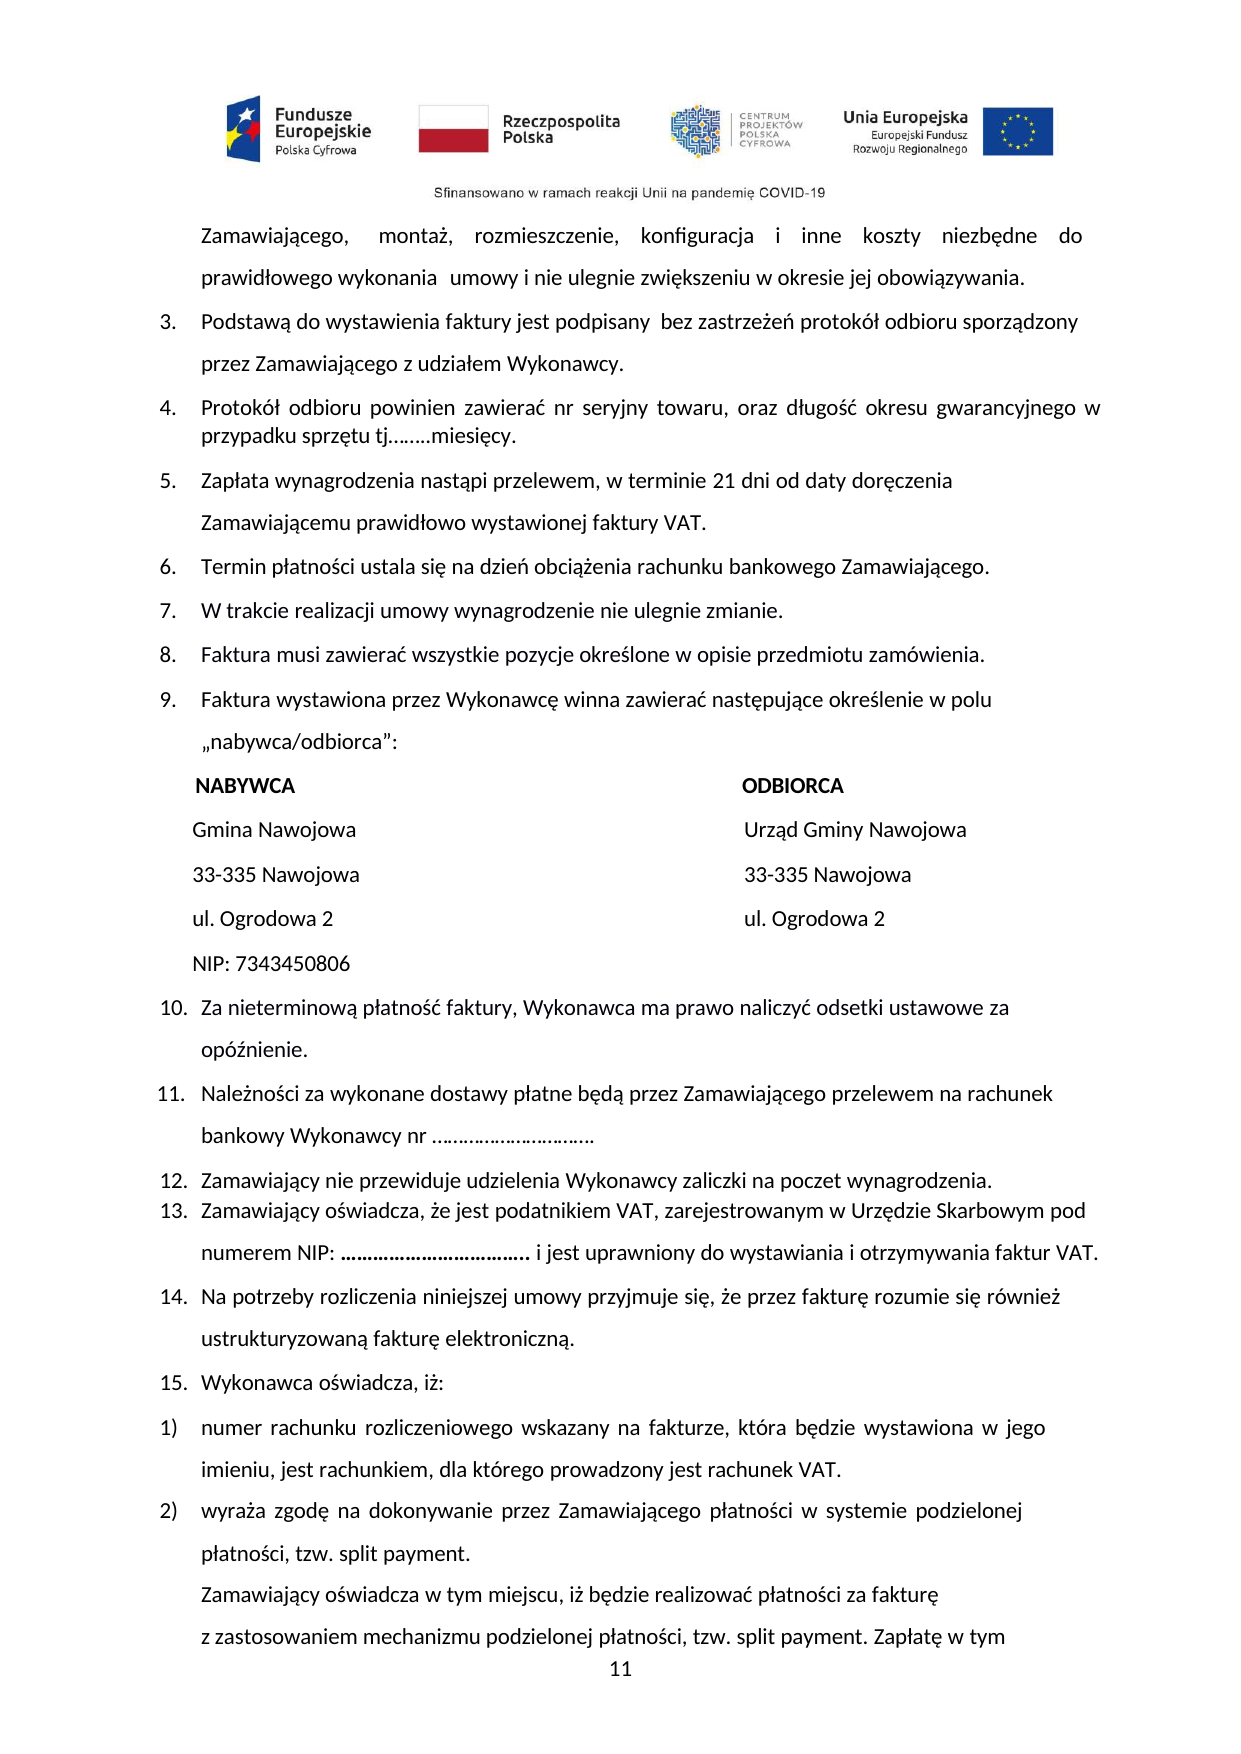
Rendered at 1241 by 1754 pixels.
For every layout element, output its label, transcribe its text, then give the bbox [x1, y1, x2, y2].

subtitle NABYWCA ODBIORCA [195, 771, 1101, 799]
list Za nieterminową płatność faktury, Wykonawca ma prawo naliczyć odsetki ustawowe za [159, 993, 1101, 1021]
list Zamawiający oświadcza, że jest podatnikiem VAT, zarejestrowanym w Urzędzie Skarbowym pod [159, 1196, 1101, 1224]
text numerem NIP: …………………………….. i jest uprawniony do wystawiania i otrzymywania faktur VAT. [201, 1238, 1101, 1266]
text Gmina Nawojowa Urząd Gminy Nawojowa [192, 815, 1101, 843]
list Wykonawca oświadcza, iż: [159, 1368, 1101, 1396]
list Faktura wystawiona przez Wykonawcę winna zawierać następujące określenie w polu [159, 685, 1101, 713]
list Podstawą do wystawienia faktury jest podpisany bez zastrzeżeń protokół odbioru sporządzony przez Zamawiającego z udziałem Wykonawcy. [159, 307, 1079, 377]
list Zapłata wynagrodzenia nastąpi przelewem, w terminie 21 dni od daty doręczenia Zamawiającemu prawidłowo wystawionej faktury VAT. [159, 466, 953, 536]
list Należności za wykonane dostawy płatne będą przez Zamawiającego przelewem na rachunek [156, 1079, 1101, 1107]
text 33-335 Nawojowa 33-335 Nawojowa [192, 860, 1101, 888]
list Na potrzeby rozliczenia niniejszej umowy przyjmuje się, że przez fakturę rozumie się również ustrukturyzowaną fakturę elektroniczną. [159, 1282, 1061, 1352]
text „nabywca/odbiorca”: [201, 727, 1101, 755]
picture [188, 70, 1074, 221]
list Protokół odbioru powinien zawierać nr seryjny towaru, oraz długość okresu gwarancyjnego w przypadku sprzętu tj……..miesięcy. [159, 393, 1101, 449]
list wyraża zgodę na dokonywanie przez Zamawiającego płatności w systemie podzielonej płatności, tzw. split payment. [159, 1497, 1023, 1567]
list Termin płatności ustala się na dzień obciążenia rachunku bankowego Zamawiającego. [159, 552, 1101, 580]
text opóźnienie. [201, 1035, 1101, 1063]
text ul. Ogrodowa 2 ul. Ogrodowa 2 [192, 904, 1101, 932]
list W trakcie realizacji umowy wynagrodzenie nie ulegnie zmianie. [159, 596, 1101, 624]
text Zamawiający oświadcza w tym miejscu, iż będzie realizować płatności za fakturę [201, 1581, 1101, 1608]
list Faktura musi zawierać wszystkie pozycje określone w opisie przedmiotu zamówienia. [159, 641, 1101, 669]
list numer rachunku rozliczeniowego wskazany na fakturze, która będzie wystawiona w jego imieniu, jest rachunkiem, dla którego prowadzony jest rachunek VAT. [159, 1413, 1046, 1483]
text z zastosowaniem mechanizmu podzielonej płatności, tzw. split payment. Zapłatę w tym [201, 1622, 1101, 1651]
text NIP: 7343450806 [192, 949, 1101, 977]
text bankowy Wykonawcy nr …………………………. [201, 1121, 1101, 1149]
list Zamawiający nie przewiduje udzielenia Wykonawcy zaliczki na poczet wynagrodzenia. [159, 1166, 1101, 1194]
